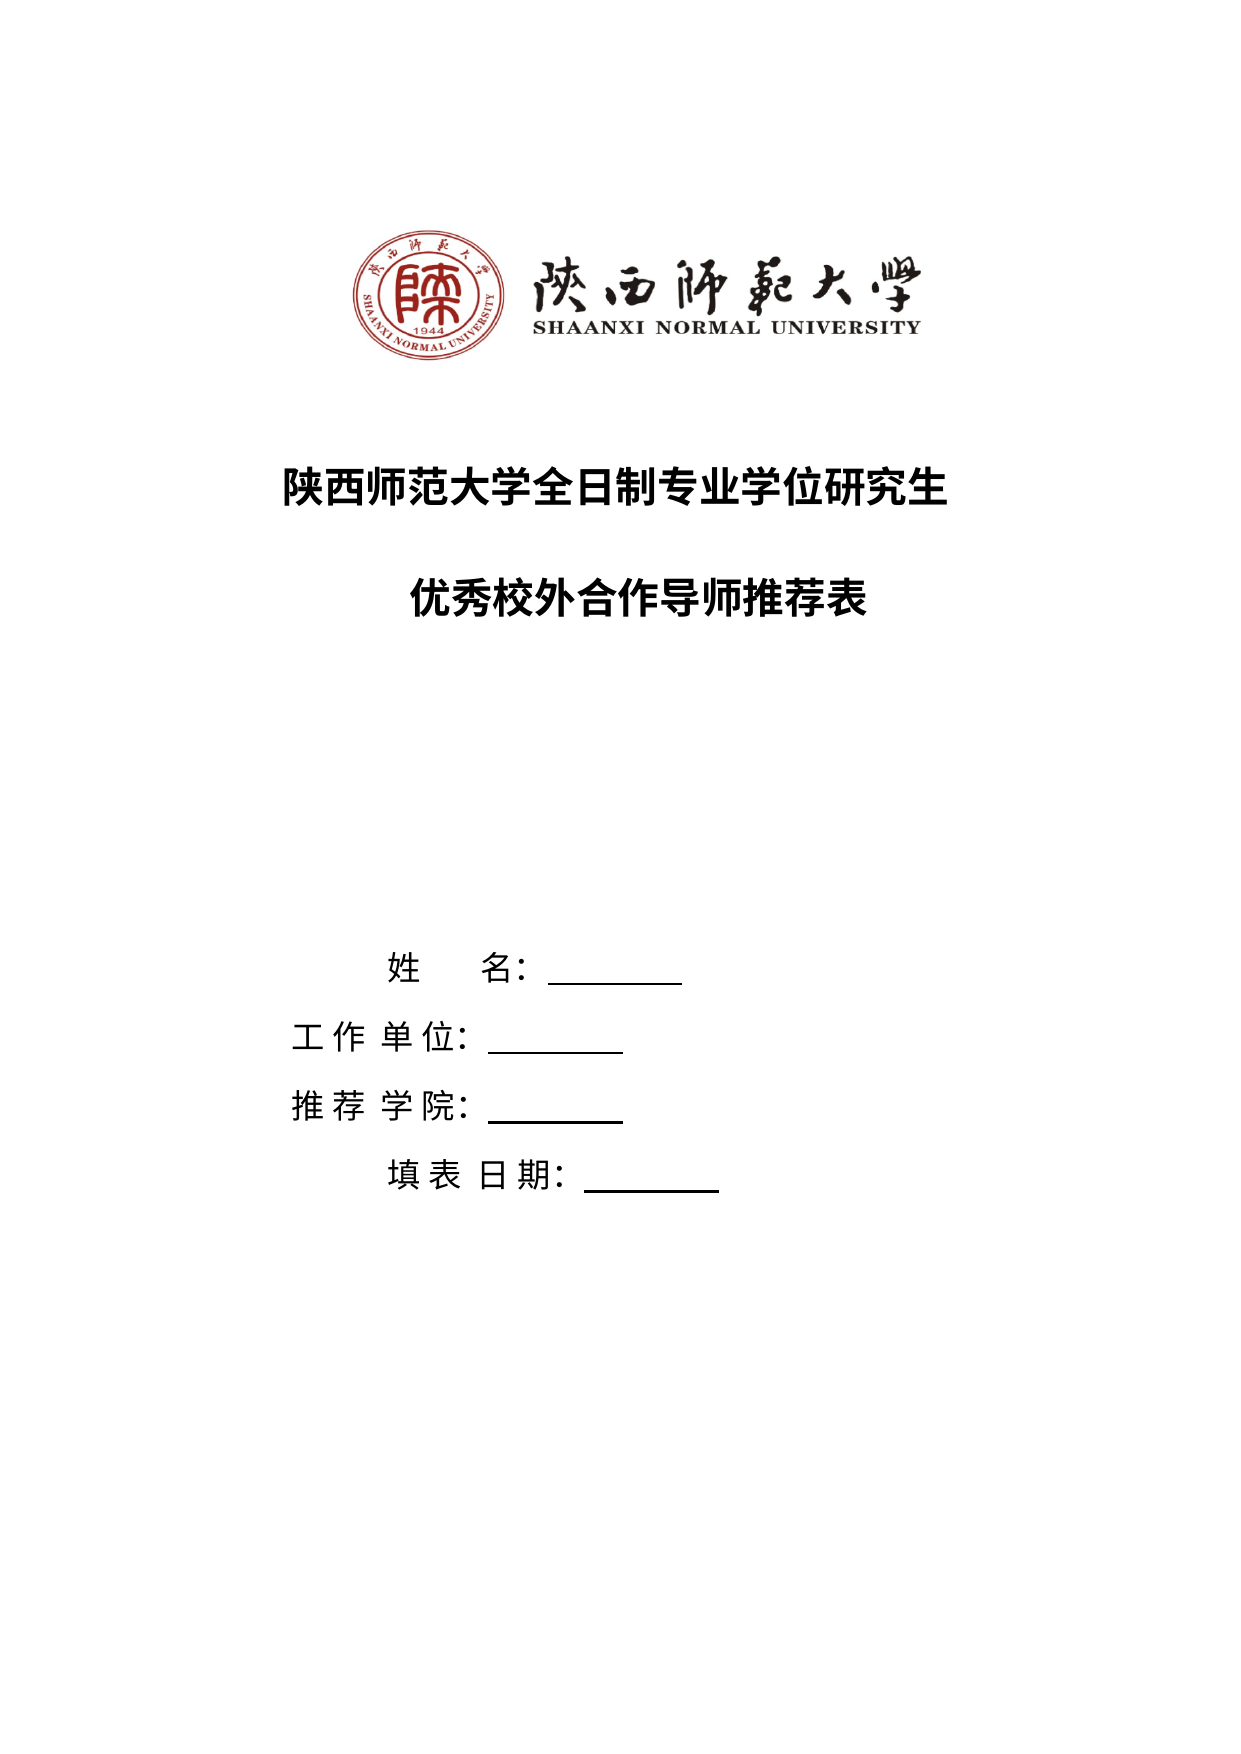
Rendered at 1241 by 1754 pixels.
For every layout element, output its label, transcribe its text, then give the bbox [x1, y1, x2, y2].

picture [348, 227, 929, 367]
text 工 作 单 位： [187, 1011, 1053, 1059]
text 填 表 日 期： [187, 1149, 1053, 1197]
text 优秀校外合作导师推荐表 [187, 565, 1089, 626]
text 陕西师范大学全日制专业学位研究生 [142, 454, 1089, 514]
text 姓 名： [187, 942, 1053, 990]
text 推 荐 学 院： [187, 1080, 1053, 1128]
